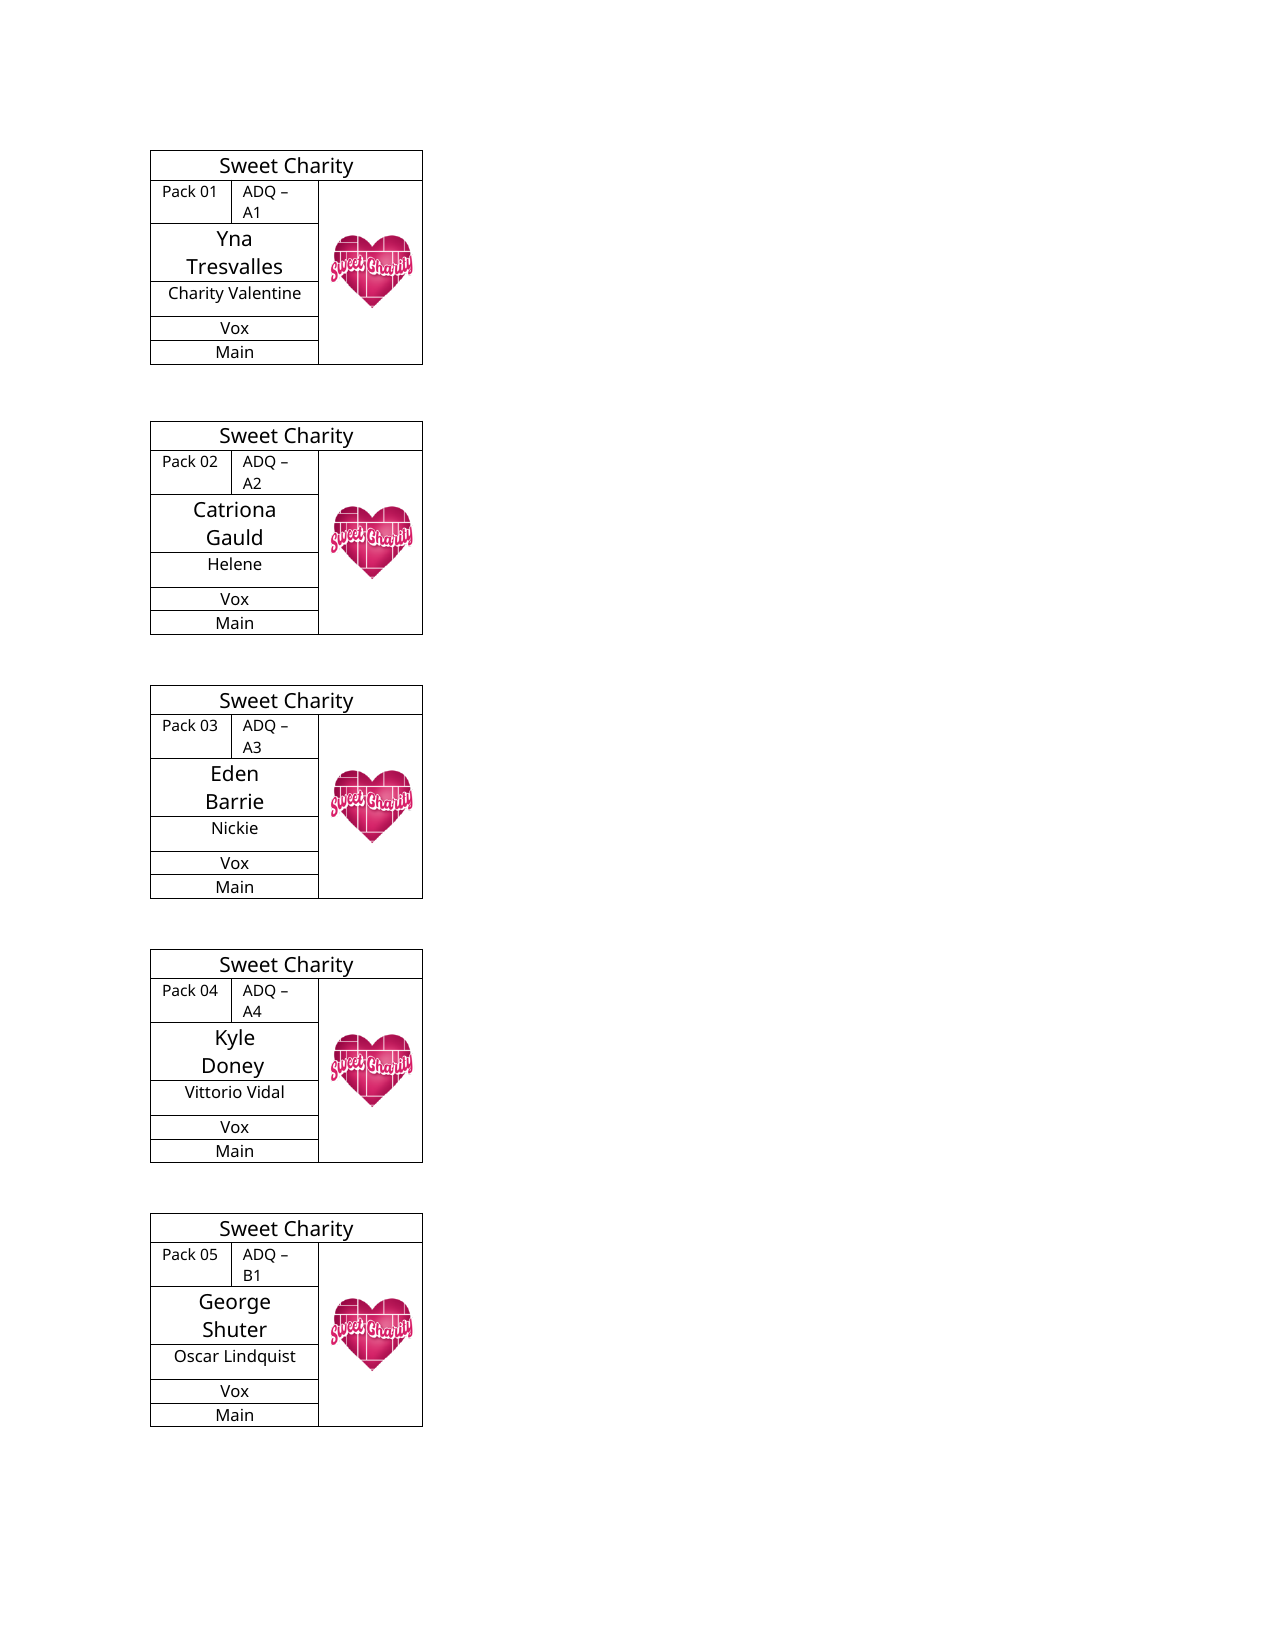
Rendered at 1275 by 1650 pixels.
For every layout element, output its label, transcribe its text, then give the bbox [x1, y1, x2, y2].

table_cell Pack 04 [151, 979, 231, 1022]
table_cell Pack 03 [151, 715, 231, 758]
table_cell ADQ – A2 [232, 451, 318, 494]
table_cell Main [151, 611, 318, 634]
picture [330, 769, 415, 844]
table_cell Vox [151, 1380, 318, 1402]
picture [330, 505, 415, 580]
table_cell Main [151, 1140, 318, 1162]
table_cell Main [151, 341, 318, 363]
table_cell Main [151, 1404, 318, 1426]
table_cell Pack 02 [151, 451, 231, 494]
table_cell Vittorio Vidal [151, 1081, 318, 1115]
picture [330, 1297, 415, 1372]
table_cell Nickie [151, 817, 318, 851]
table_header Sweet Charity [151, 950, 422, 978]
table_cell Catriona Gauld [151, 495, 318, 552]
table_cell ADQ – A1 [232, 181, 318, 223]
table_cell ADQ – A3 [232, 715, 318, 758]
table_cell ADQ – B1 [232, 1243, 318, 1286]
table_cell ADQ – A4 [232, 979, 318, 1022]
table_cell Kyle Doney [151, 1023, 214, 1080]
table_cell Main [151, 875, 318, 898]
table_header Sweet Charity [151, 1214, 422, 1242]
table_cell [319, 451, 422, 634]
table_cell [319, 1243, 422, 1426]
table_cell Vox [151, 317, 318, 340]
table_header Sweet Charity [151, 422, 422, 450]
table_header Sweet Charity [151, 151, 422, 179]
table_cell Vox [151, 588, 318, 610]
table_cell [319, 715, 422, 898]
table_cell Kyle Doney [255, 1023, 318, 1080]
table_cell Yna Tresvalles [151, 224, 318, 281]
picture [330, 235, 415, 309]
table_cell Vox [151, 1116, 318, 1138]
table_cell Helene [151, 553, 318, 587]
picture [330, 1033, 415, 1108]
table_cell Charity Valentine [151, 282, 318, 316]
table_cell Vox [151, 852, 318, 874]
table_header Sweet Charity [151, 686, 422, 714]
table_cell Oscar Lindquist [151, 1345, 318, 1379]
table_cell Pack 01 [151, 181, 231, 223]
table_cell [319, 181, 422, 363]
table_cell [319, 979, 422, 1162]
table_cell George Shuter [151, 1287, 318, 1344]
table_cell Pack 05 [151, 1243, 231, 1286]
table_cell Eden Barrie [151, 759, 318, 816]
